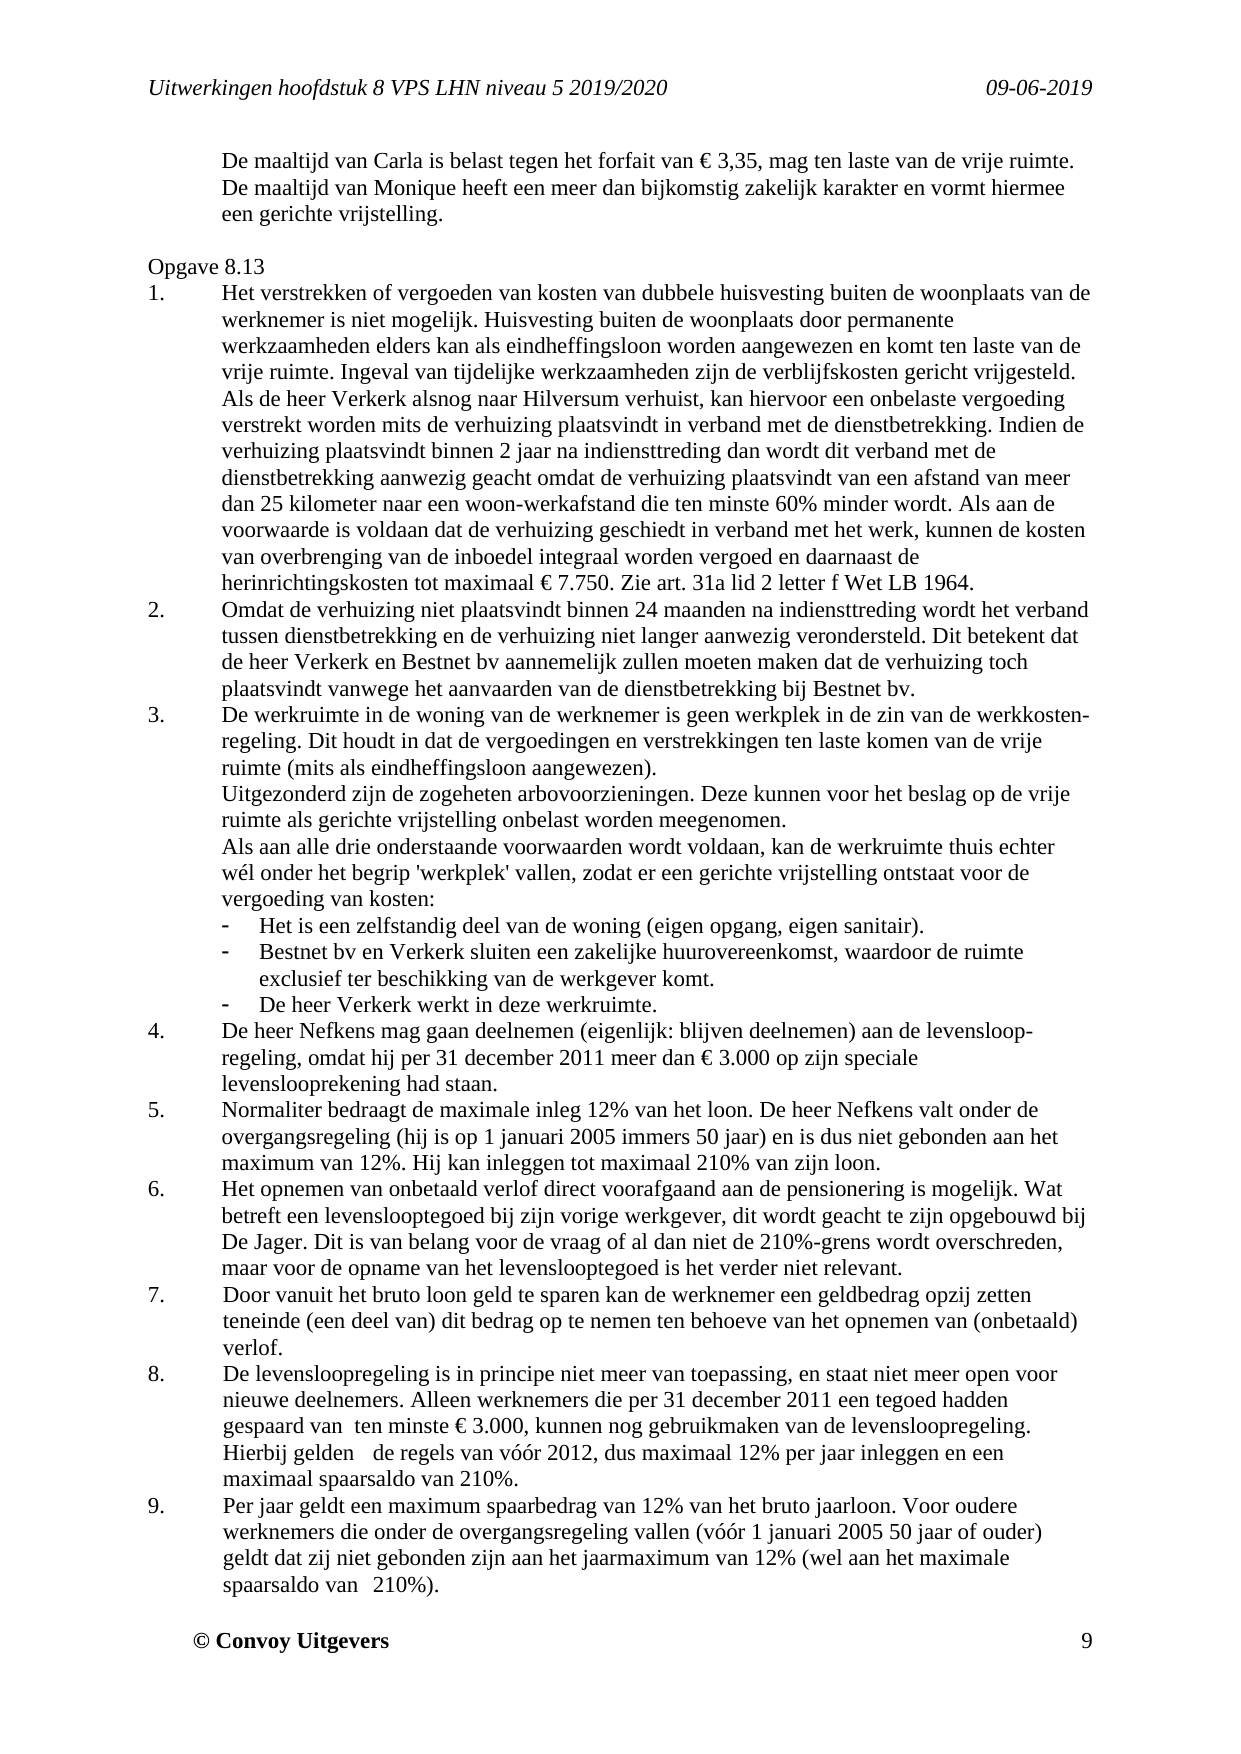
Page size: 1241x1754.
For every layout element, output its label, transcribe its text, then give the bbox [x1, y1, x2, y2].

text Uitgezonderd zijn de zogeheten arbovoorzieningen. Deze kunnen voor het beslag op de vrije ruimte als gerichte vrijstelling onbelast worden meegenomen. [148, 780, 1093, 833]
list Het is een zelfstandig deel van de woning (eigen opgang, eigen sanitair). [221, 912, 1093, 938]
text 9. Per jaar geldt een maximum spaarbedrag van 12% van het bruto jaarloon. Voor oudere werknemers die onder de overgangsregeling vallen (vóór 1 januari 2005 50 jaar of ouder) geldt dat zij niet gebonden zijn aan het jaarmaximum van 12% (wel aan het maximale spaarsaldo van 210%). [148, 1492, 1093, 1597]
text Als aan alle drie onderstaande voorwaarden wordt voldaan, kan de werkruimte thuis echter wél onder het begrip 'werkplek' vallen, zodat er een gerichte vrijstelling ontstaat voor de vergoeding van kosten: [148, 833, 1093, 912]
list De heer Verkerk werkt in deze werkruimte. [221, 991, 1093, 1017]
text 6. Het opnemen van onbetaald verlof direct voorafgaand aan de pensionering is mogelijk. Wat betreft een levenslooptegoed bij zijn vorige werkgever, dit wordt geacht te zijn opgebouwd bij De Jager. Dit is van belang voor de vraag of al dan niet de 210%-grens wordt overschreden, maar voor de opname van het levenslooptegoed is het verder niet relevant. [148, 1175, 1093, 1281]
text 8. De levensloopregeling is in principe niet meer van toepassing, en staat niet meer open voor nieuwe deelnemers. Alleen werknemers die per 31 december 2011 een tegoed hadden gespaard van ten minste € 3.000, kunnen nog gebruikmaken van de levensloopregeling. Hierbij gelden de regels van vóór 2012, dus maximaal 12% per jaar inleggen en een maximaal spaarsaldo van 210%. [148, 1360, 1093, 1492]
text De maaltijd van Carla is belast tegen het forfait van € 3,35, mag ten laste van de vrije ruimte. De maaltijd van Monique heeft een meer dan bijkomstig zakelijk karakter en vormt hiermee een gerichte vrijstelling. [148, 148, 1093, 227]
text 4. De heer Nefkens mag gaan deelnemen (eigenlijk: blijven deelnemen) aan de levensloop- regeling, omdat hij per 31 december 2011 meer dan € 3.000 op zijn speciale levenslooprekening had staan. [148, 1017, 1093, 1096]
text 5. Normaliter bedraagt de maximale inleg 12% van het loon. De heer Nefkens valt onder de overgangsregeling (hij is op 1 januari 2005 immers 50 jaar) en is dus niet gebonden aan het maximum van 12%. Hij kan inleggen tot maximaal 210% van zijn loon. [148, 1096, 1093, 1175]
text 2. Omdat de verhuizing niet plaatsvindt binnen 24 maanden na indiensttreding wordt het verband tussen dienstbetrekking en de verhuizing niet langer aanwezig verondersteld. Dit betekent dat de heer Verkerk en Bestnet bv aannemelijk zullen moeten maken dat de verhuizing toch plaatsvindt vanwege het aanvaarden van de dienstbetrekking bij Bestnet bv. [148, 596, 1093, 701]
list Bestnet bv en Verkerk sluiten een zakelijke huurovereenkomst, waardoor de ruimte exclusief ter beschikking van de werkgever komt. [221, 938, 1093, 991]
text 1. Het verstrekken of vergoeden van kosten van dubbele huisvesting buiten de woonplaats van de werknemer is niet mogelijk. Huisvesting buiten de woonplaats door permanente werkzaamheden elders kan als eindheffingsloon worden aangewezen en komt ten laste van de vrije ruimte. Ingeval van tijdelijke werkzaamheden zijn de verblijfskosten gericht vrijgesteld. Als de heer Verkerk alsnog naar Hilversum verhuist, kan hiervoor een onbelaste vergoeding verstrekt worden mits de verhuizing plaatsvindt in verband met de dienstbetrekking. Indien de verhuizing plaatsvindt binnen 2 jaar na indiensttreding dan wordt dit verband met de dienstbetrekking aanwezig geacht omdat de verhuizing plaatsvindt van een afstand van meer dan 25 kilometer naar een woon-werkafstand die ten minste 60% minder wordt. Als aan de voorwaarde is voldaan dat de verhuizing geschiedt in verband met het werk, kunnen de kosten van overbrenging van de inboedel integraal worden vergoed en daarnaast de herinrichtingskosten tot maximaal € 7.750. Zie art. 31a lid 2 letter f Wet LB 1964. [148, 279, 1093, 596]
text 3. De werkruimte in de woning van de werknemer is geen werkplek in de zin van de werkkosten-regeling. Dit houdt in dat de vergoedingen en verstrekkingen ten laste komen van de vrije ruimte (mits als eindheffingsloon aangewezen). [148, 701, 1093, 780]
text Opgave 8.13 [148, 253, 1093, 279]
text 7. Door vanuit het bruto loon geld te sparen kan de werknemer een geldbedrag opzij zetten teneinde (een deel van) dit bedrag op te nemen ten behoeve van het opnemen van (onbetaald) verlof. [148, 1281, 1093, 1360]
